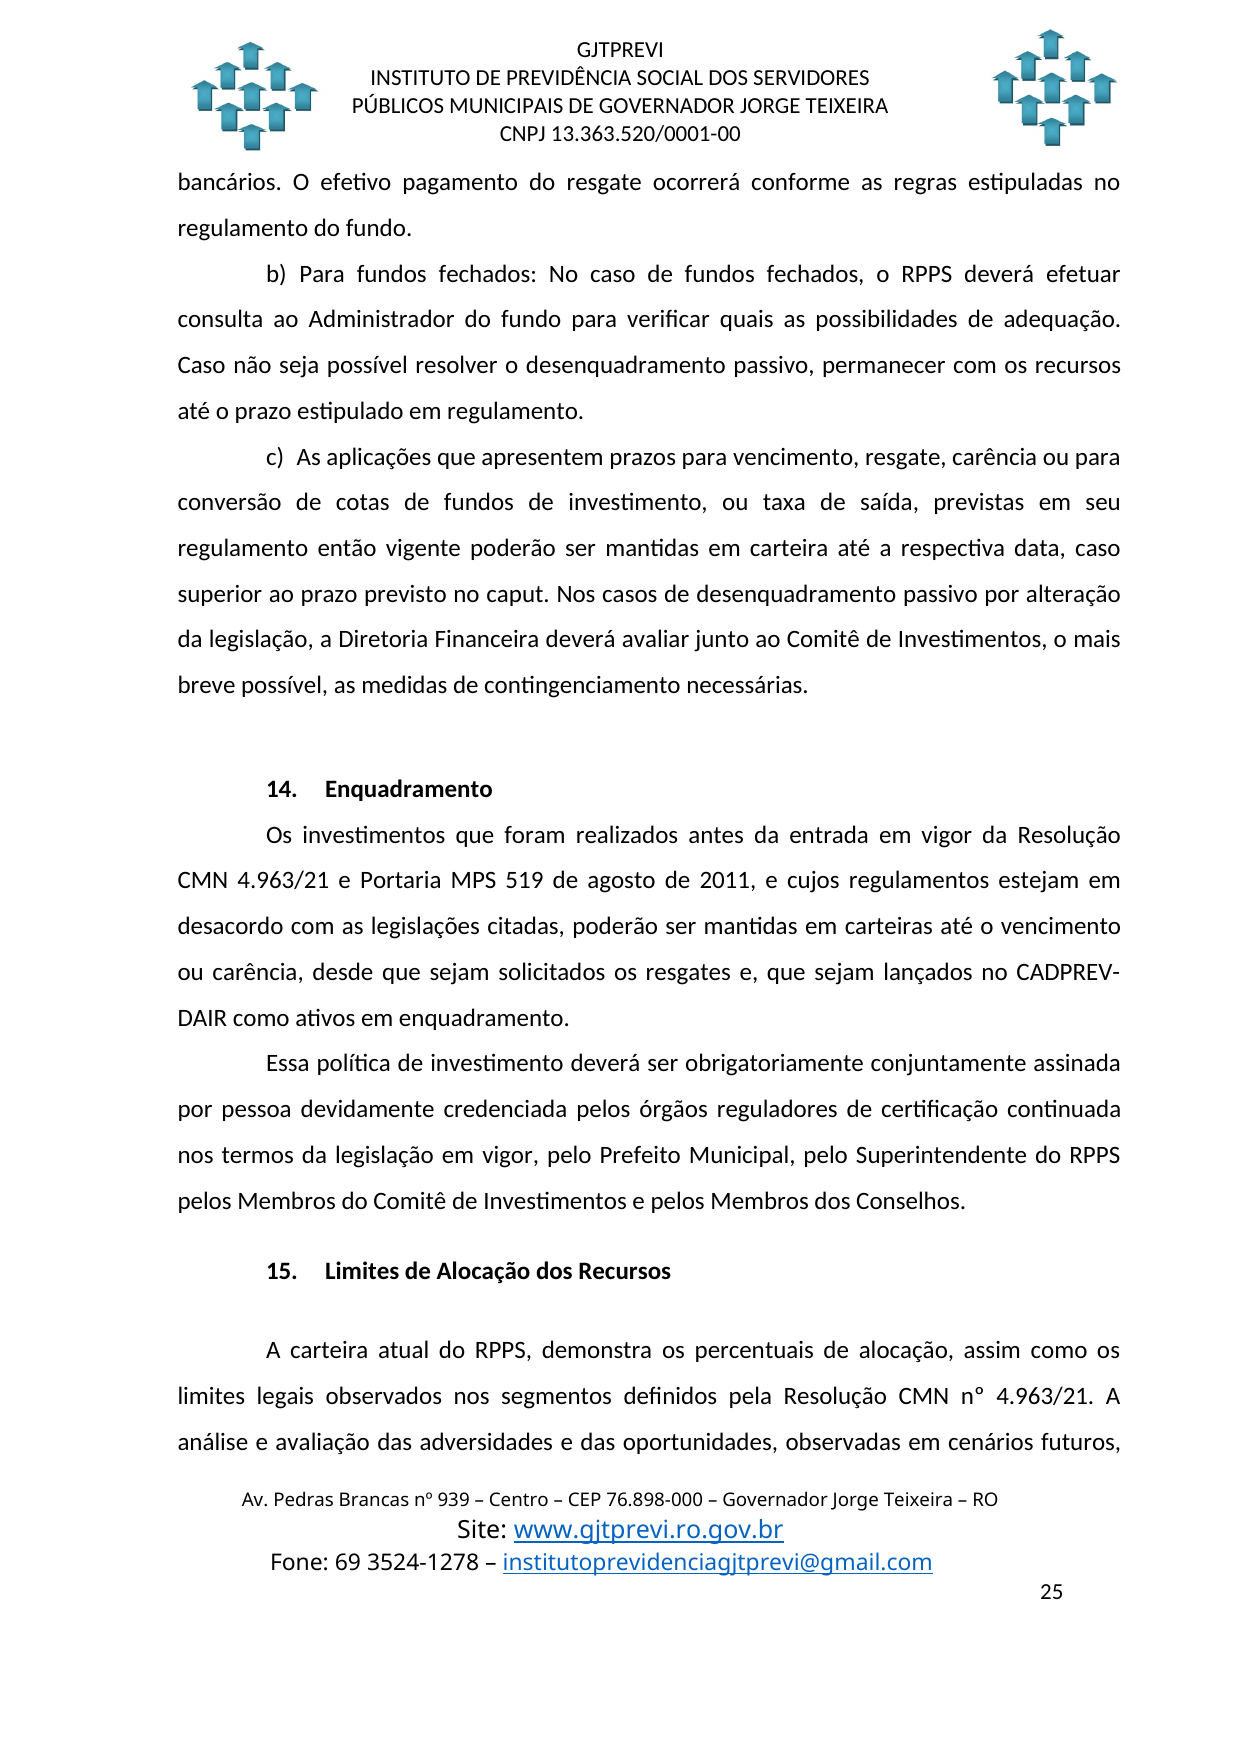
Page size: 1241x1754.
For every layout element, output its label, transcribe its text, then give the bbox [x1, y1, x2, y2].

text Essa política de investimento deverá ser obrigatoriamente conjuntamente assinada por pessoa devidamente credenciada pelos órgãos reguladores de certificação continuada nos termos da legislação em vigor, pelo Prefeito Municipal, pelo Superintendente do RPPS pelos Membros do Comitê de Investimentos e pelos Membros dos Conselhos. [177, 1048, 1122, 1215]
subtitle Limites de Alocação dos Recursos [177, 1256, 1122, 1286]
text Os investimentos que foram realizados antes da entrada em vigor da Resolução CMN 4.963/21 e Portaria MPS 519 de agosto de 2011, e cujos regulamentos estejam em desacordo com as legislações citadas, poderão ser mantidas em carteiras até o vencimento ou carência, desde que sejam solicitados os resgates e, que sejam lançados no CADPREV-DAIR como ativos em enquadramento. [177, 819, 1122, 1032]
text c)As aplicações que apresentem prazos para vencimento, resgate, carência ou para conversão de cotas de fundos de investimento, ou taxa de saída, previstas em seu regulamento então vigente poderão ser mantidas em carteira até a respectiva data, caso superior ao prazo previsto no caput. Nos casos de desenquadramento passivo por alteração da legislação, a Diretoria Financeira deverá avaliar junto ao Comitê de Investimentos, o mais breve possível, as medidas de contingenciamento necessárias. [177, 441, 1122, 700]
picture [180, 36, 330, 152]
picture [982, 23, 1129, 149]
text b)Para fundos fechados: No caso de fundos fechados, o RPPS deverá efetuar consulta ao Administrador do fundo para verificar quais as possibilidades de adequação. Caso não seja possível resolver o desenquadramento passivo, permanecer com os recursos até o prazo estipulado em regulamento. [177, 258, 1122, 425]
list Enquadramento [177, 773, 1122, 804]
